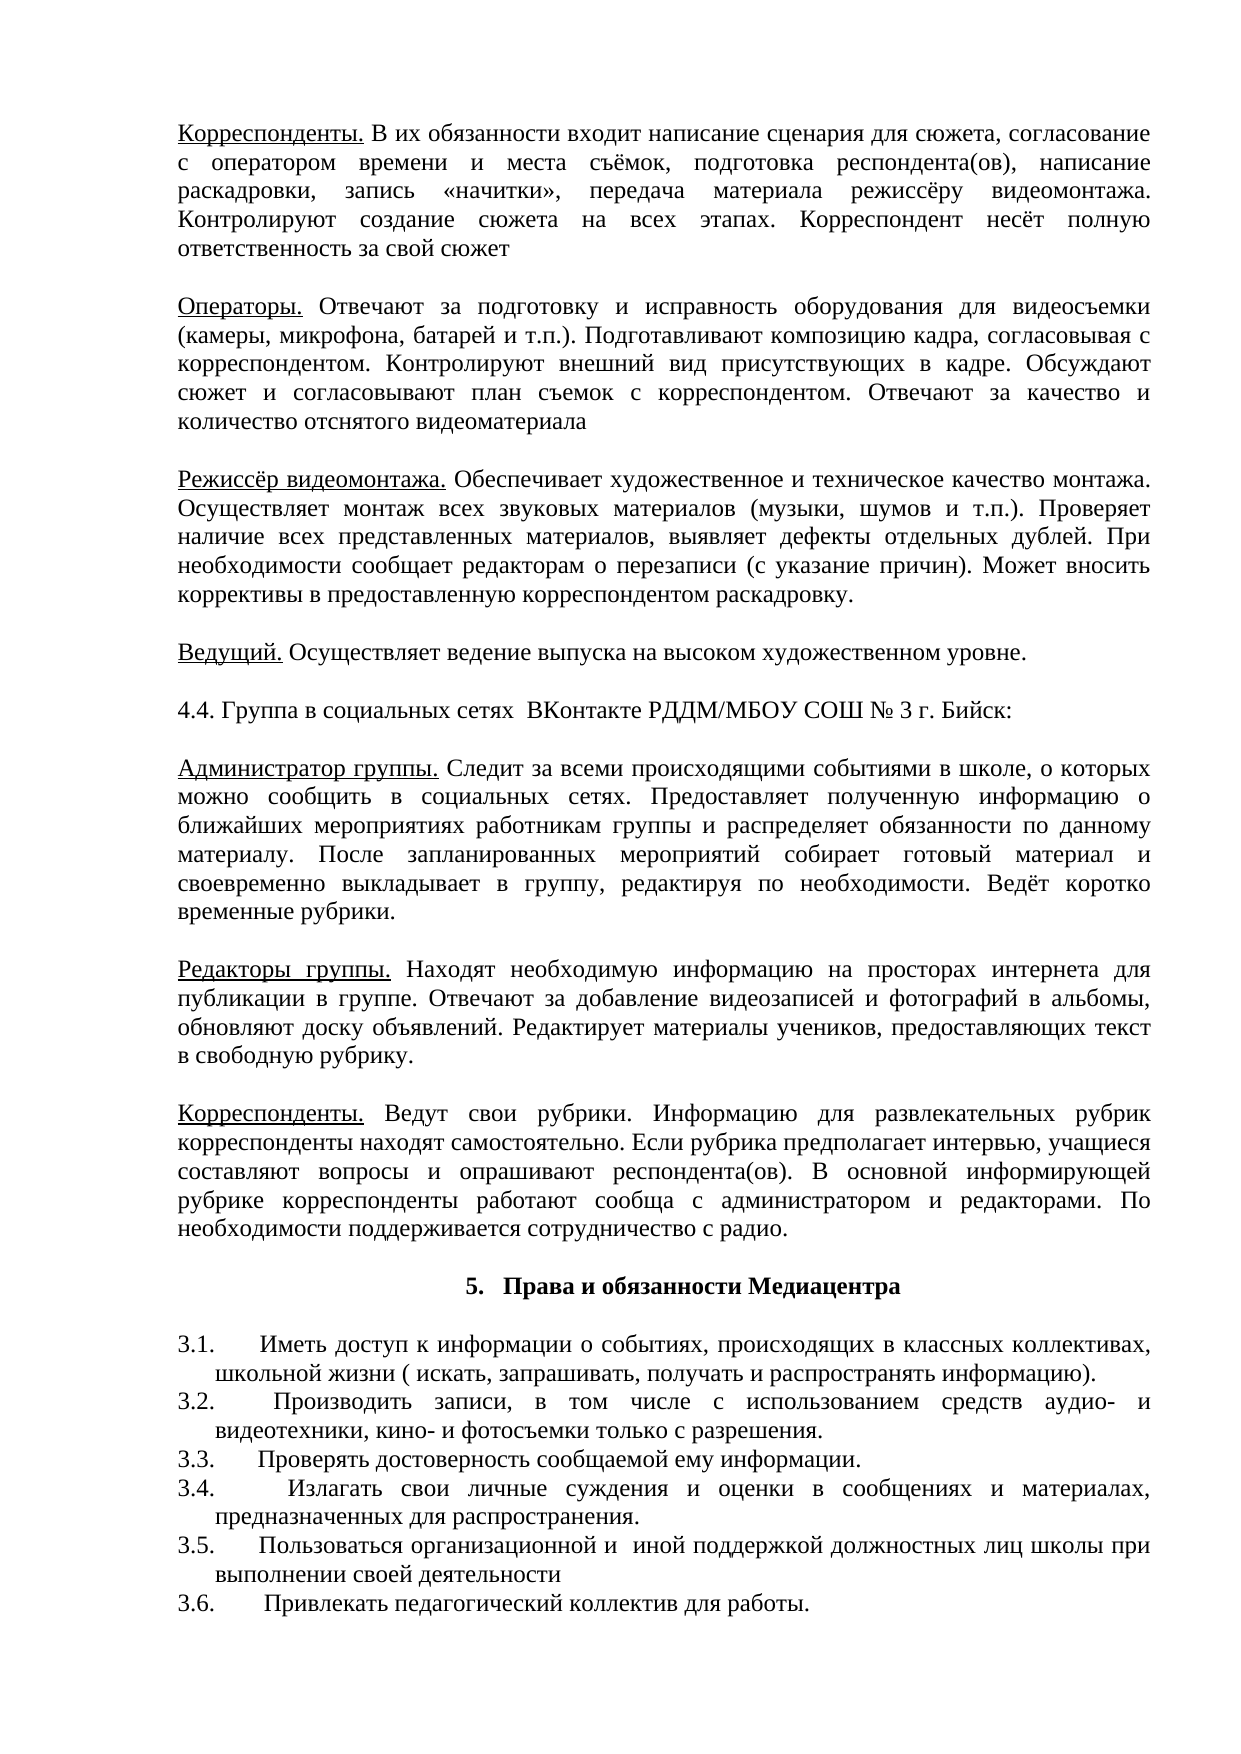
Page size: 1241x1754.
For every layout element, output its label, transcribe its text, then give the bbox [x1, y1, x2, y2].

text Редакторы группы. Находят необходимую информацию на просторах интернета для публикации в группе. Отвечают за добавление видеозаписей и фотографий в альбомы, обновляют доску объявлений. Редактирует материалы учеников, предоставляющих текст в свободную рубрику. [177, 954, 1152, 1069]
text Корреспонденты. Ведут свои рубрики. Информацию для развлекательных рубрик корреспонденты находят самостоятельно. Если рубрика предполагает интервью, учащиеся составляют вопросы и опрашивают респондента(ов). В основной информирующей рубрике корреспонденты работают сообща с администратором и редакторами. По необходимости поддерживается сотрудничество с радио. [177, 1098, 1152, 1242]
list Иметь доступ к информации о событиях, происходящих в классных коллективах, школьной жизни ( искать, запрашивать, получать и распространять информацию). [177, 1329, 1152, 1386]
list Пользоваться организационной и иной поддержкой должностных лиц школы при выполнении своей деятельности [177, 1530, 1152, 1588]
list Проверять достоверность сообщаемой ему информации. [177, 1444, 1152, 1473]
text 4.4. Группа в социальных сетях ВКонтакте РДДМ/МБОУ СОШ № 3 г. Бийск: [177, 695, 1152, 723]
text Ведущий. Осуществляет ведение выпуска на высоком художественном уровне. [177, 637, 1152, 666]
list Права и обязанности Медиацентра [215, 1271, 1152, 1300]
list Производить записи, в том числе с использованием средств аудио- и видеотехники, кино- и фотосъемки только с разрешения. [177, 1386, 1152, 1444]
list Привлекать педагогический коллектив для работы. [177, 1588, 1152, 1616]
list Излагать свои личные суждения и оценки в сообщениях и материалах, предназначенных для распространения. [177, 1473, 1152, 1530]
text Операторы. Отвечают за подготовку и исправность оборудования для видеосъемки (камеры, микрофона, батарей и т.п.). Подготавливают композицию кадра, согласовывая с корреспондентом. Контролируют внешний вид присутствующих в кадре. Обсуждают сюжет и согласовывают план съемок с корреспондентом. Отвечают за качество и количество отснятого видеоматериала [177, 291, 1152, 435]
text Корреспонденты. В их обязанности входит написание сценария для сюжета, согласование с оператором времени и места съёмок, подготовка респондента(ов), написание раскадровки, запись «начитки», передача материала режиссёру видеомонтажа. Контролируют создание сюжета на всех этапах. Корреспондент несёт полную ответственность за свой сюжет [177, 118, 1152, 262]
text Режиссёр видеомонтажа. Обеспечивает художественное и техническое качество монтажа. Осуществляет монтаж всех звуковых материалов (музыки, шумов и т.п.). Проверяет наличие всех представленных материалов, выявляет дефекты отдельных дублей. При необходимости сообщает редакторам о перезаписи (с указание причин). Может вносить коррективы в предоставленную корреспондентом раскадровку. [177, 464, 1152, 608]
text Администратор группы. Следит за всеми происходящими событиями в школе, о которых можно сообщить в социальных сетях. Предоставляет полученную информацию о ближайших мероприятиях работникам группы и распределяет обязанности по данному материалу. После запланированных мероприятий собирает готовый материал и своевременно выкладывает в группу, редактируя по необходимости. Ведёт коротко временные рубрики. [177, 753, 1152, 925]
